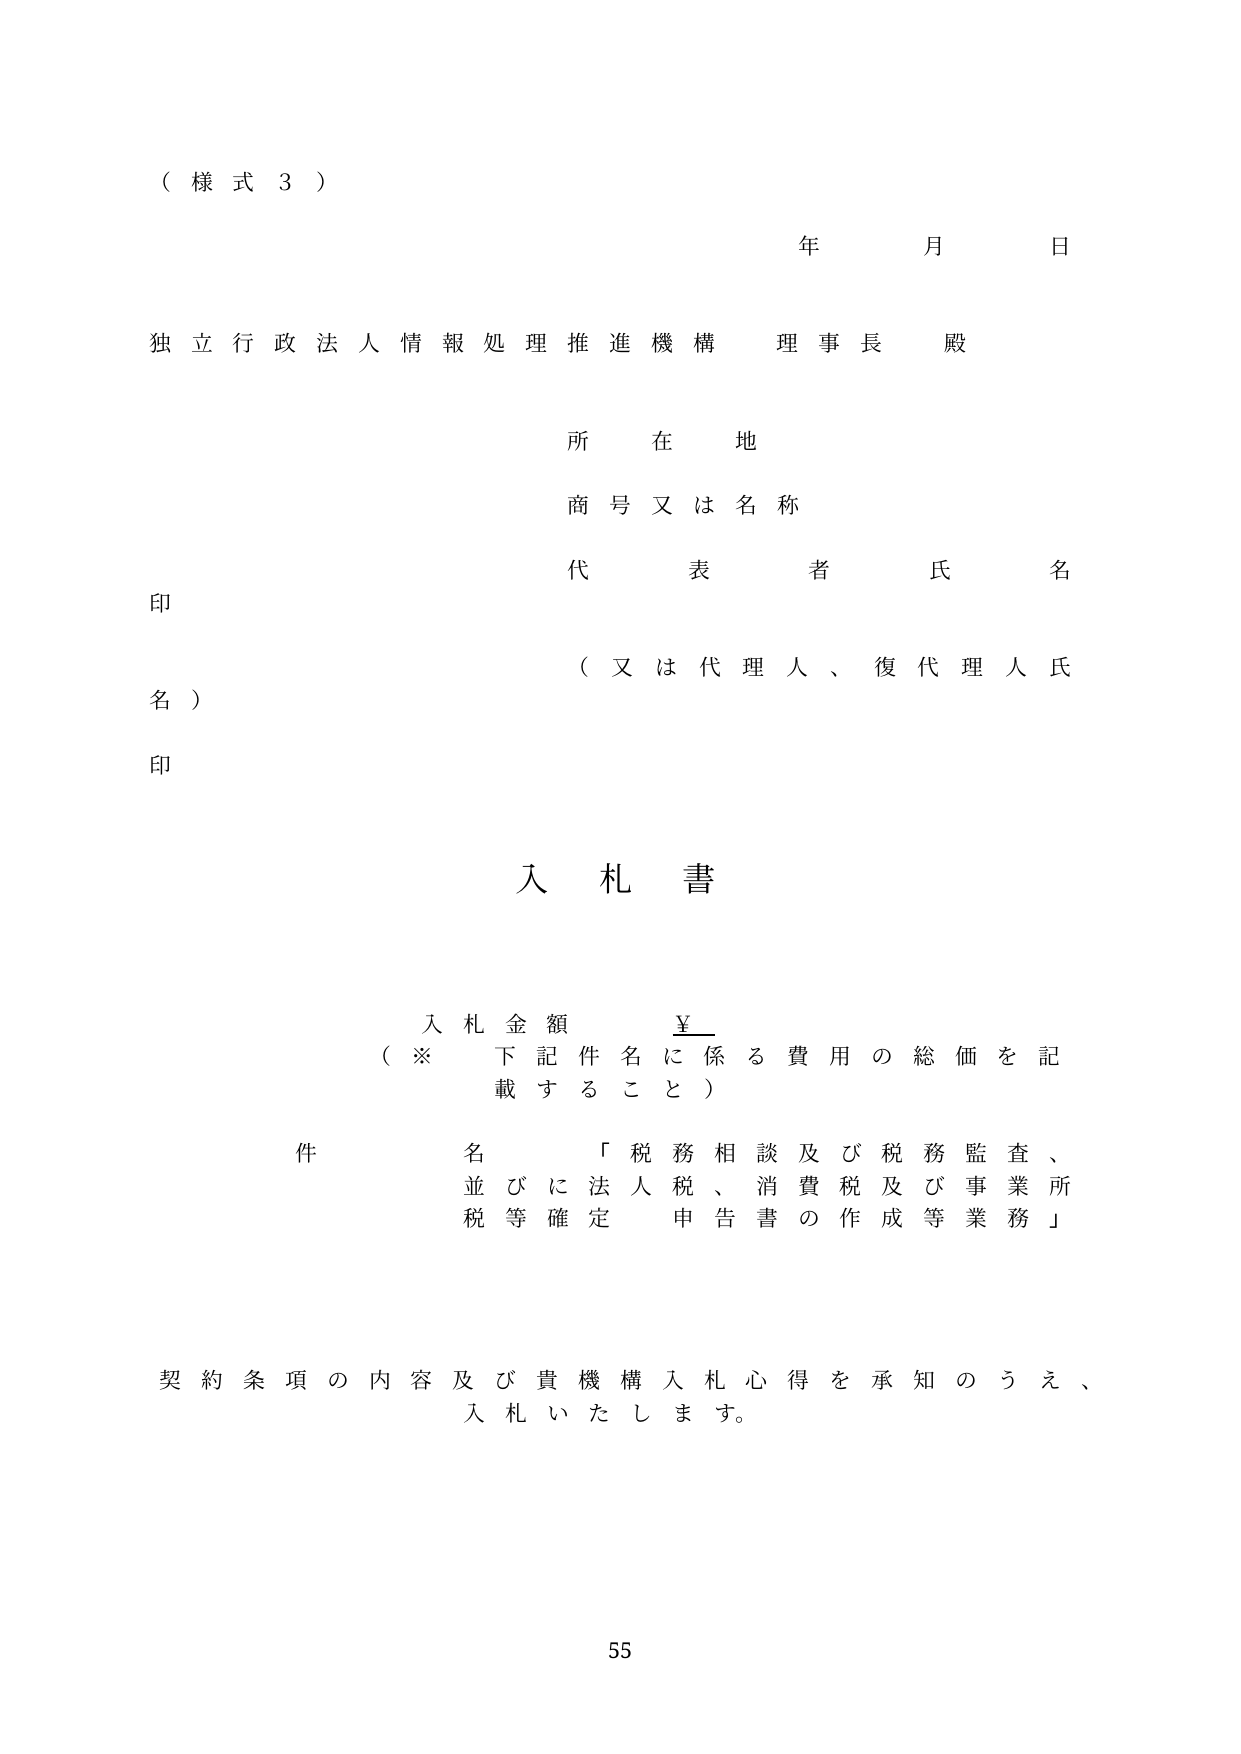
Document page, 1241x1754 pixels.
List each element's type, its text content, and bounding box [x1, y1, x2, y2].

text 印 [149, 715, 1091, 780]
text 独立行政法人情報処理推進機構 理事長 殿 [149, 326, 1091, 359]
text 契約条項の内容及び貴機構入札心得を承知のうえ、入札いたします。 [149, 1363, 1091, 1428]
list 件 名 「税務相談及び税務監査、並びに法人税、消費税及び事業所税等確定 申告書の作成等業務」 [275, 1136, 1091, 1233]
text 入札金額 ￥ [149, 1007, 1091, 1039]
text 商号又は名称 [149, 488, 1091, 521]
text 代表者氏名 印 [149, 553, 1091, 618]
text （又は代理人、復代理人氏名） [149, 650, 1091, 715]
text 所 在 地 [149, 423, 1091, 456]
text （※ 下記件名に係る費用の総価を記載すること） [149, 1039, 1091, 1104]
text 年 月 日 [149, 229, 1091, 261]
text 入 札 書 [149, 844, 1091, 909]
text （様式３） [149, 164, 1091, 197]
